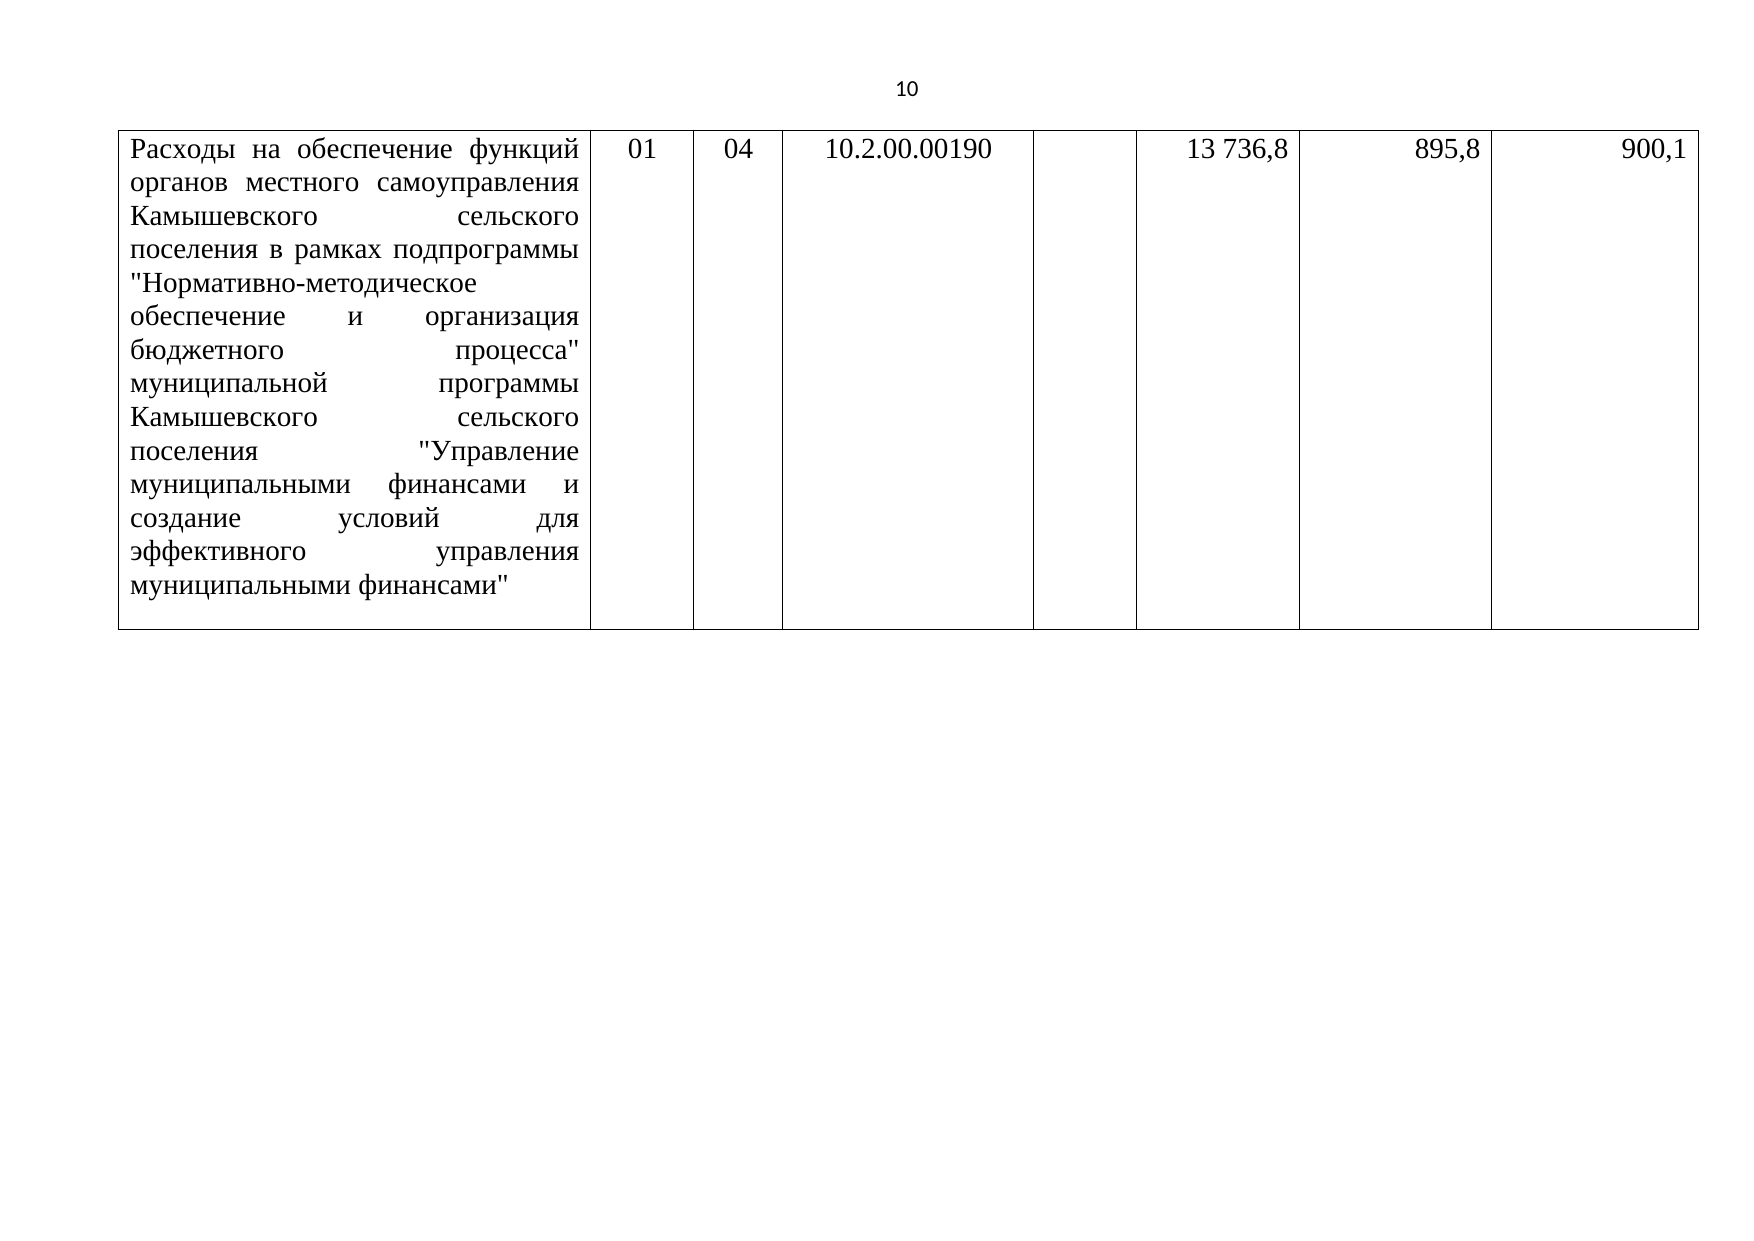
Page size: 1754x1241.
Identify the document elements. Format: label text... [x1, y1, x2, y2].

table_cell Расходы на обеспечение функций органов местного самоуправления Камышевского сельского поселения в рамках подпрограммы "Нормативно-методическое обеспечение и организация бюджетного процесса" муниципальной программы Камышевского сельского поселения "Управление муниципальными финансами и создание условий для эффективного управления муниципальными финансами" [119, 131, 590, 629]
table_cell 895,8 [1300, 131, 1491, 629]
table_cell 13 736,8 [1137, 131, 1299, 629]
table_cell 01 [591, 131, 693, 629]
table_cell 04 [694, 131, 782, 629]
table_cell 10.2.00.00190 [783, 131, 1033, 629]
table_cell 900,1 [1492, 131, 1698, 629]
table_cell [1034, 131, 1136, 629]
